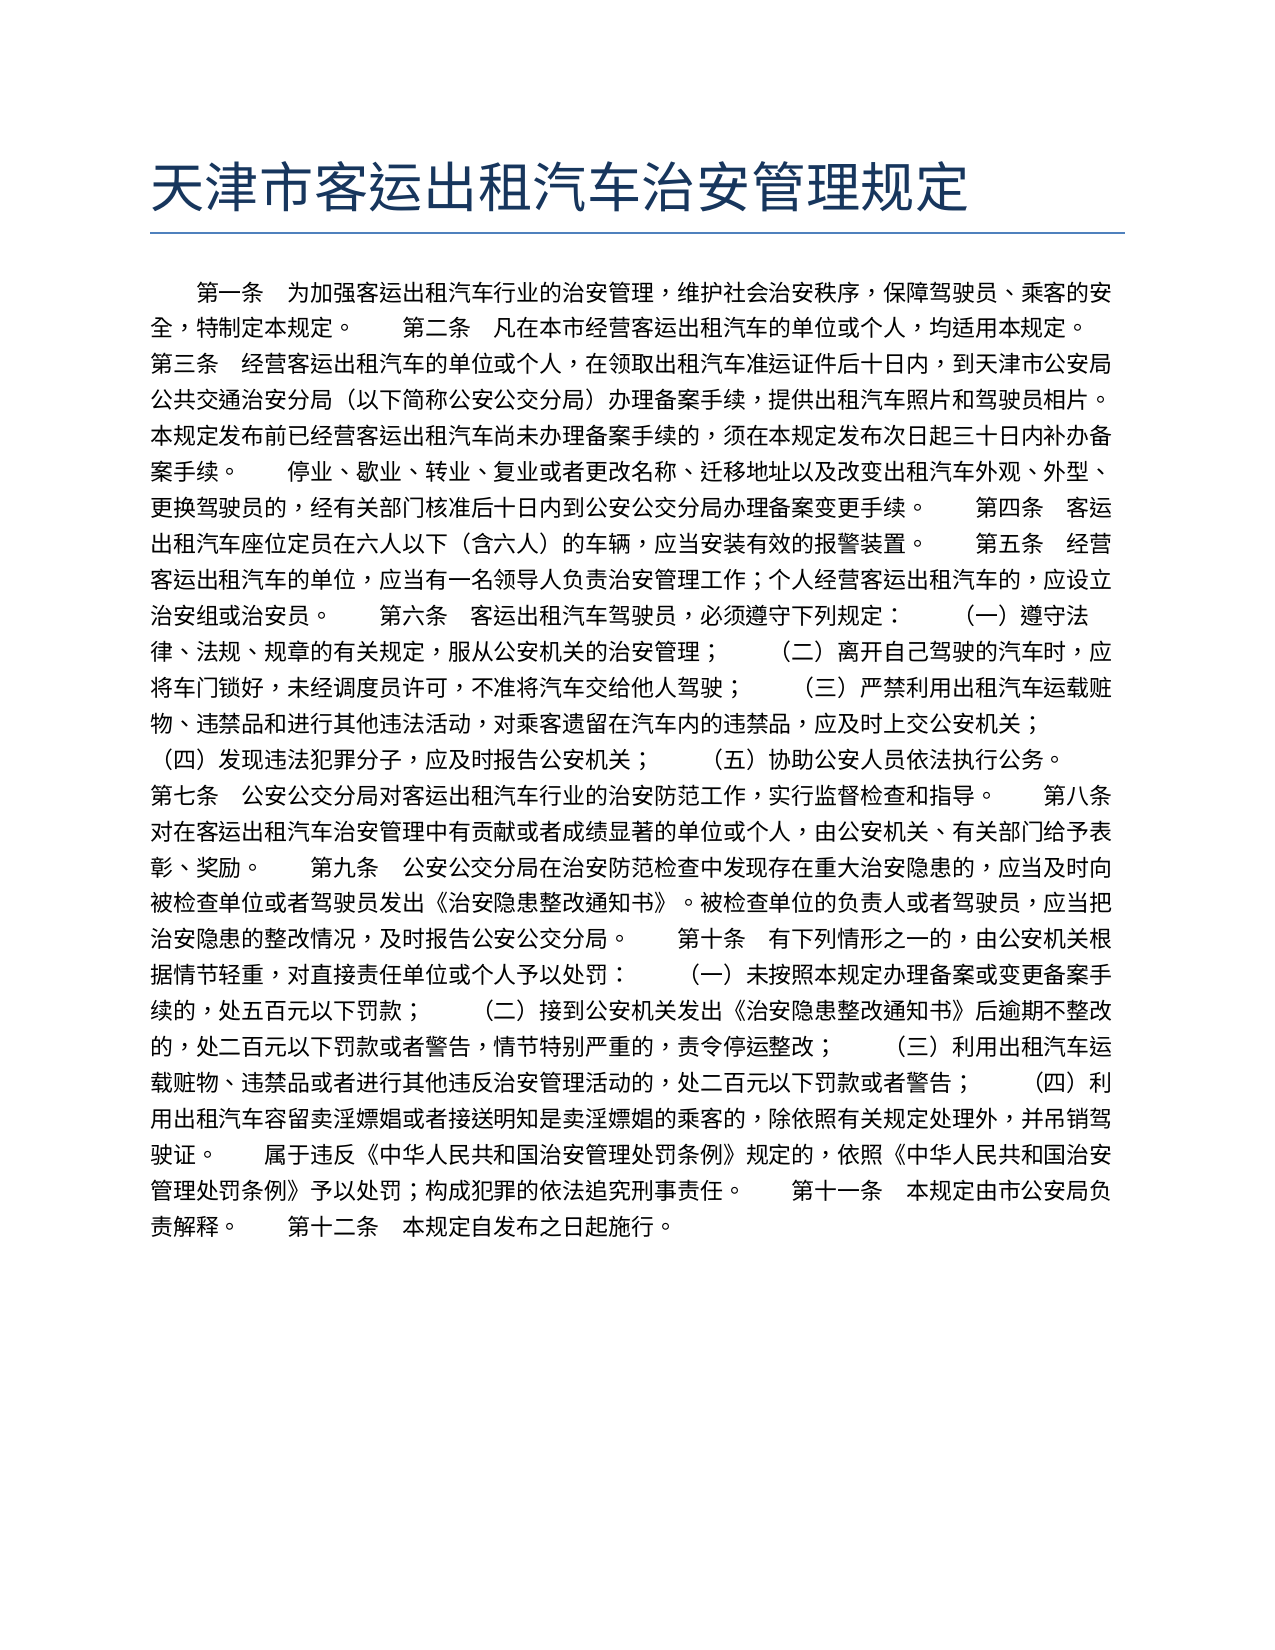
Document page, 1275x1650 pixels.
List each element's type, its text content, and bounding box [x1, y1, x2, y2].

text 第一条 为加强客运出租汽车行业的治安管理，维护社会治安秩序，保障驾驶员、乘客的安全，特制定本规定。 第二条 凡在本市经营客运出租汽车的单位或个人，均适用本规定。 第三条 经营客运出租汽车的单位或个人，在领取出租汽车准运证件后十日内，到天津市公安局公共交通治安分局（以下简称公安公交分局）办理备案手续，提供出租汽车照片和驾驶员相片。 本规定发布前已经营客运出租汽车尚未办理备案手续的，须在本规定发布次日起三十日内补办备案手续。 停业、歇业、转业、复业或者更改名称、迁移地址以及改变出租汽车外观、外型、更换驾驶员的，经有关部门核准后十日内到公安公交分局办理备案变更手续。 第四条 客运出租汽车座位定员在六人以下（含六人）的车辆，应当安装有效的报警装置。 第五条 经营客运出租汽车的单位，应当有一名领导人负责治安管理工作；个人经营客运出租汽车的，应设立治安组或治安员。 第六条 客运出租汽车驾驶员，必须遵守下列规定： （一）遵守法律、法规、规章的有关规定，服从公安机关的治安管理； （二）离开自己驾驶的汽车时，应将车门锁好，未经调度员许可，不准将汽车交给他人驾驶； （三）严禁利用出租汽车运载赃物、违禁品和进行其他违法活动，对乘客遗留在汽车内的违禁品，应及时上交公安机关； （四）发现违法犯罪分子，应及时报告公安机关； （五）协助公安人员依法执行公务。 第七条 公安公交分局对客运出租汽车行业的治安防范工作，实行监督检查和指导。 第八条 对在客运出租汽车治安管理中有贡献或者成绩显著的单位或个人，由公安机关、有关部门给予表彰、奖励。 第九条 公安公交分局在治安防范检查中发现存在重大治安隐患的，应当及时向被检查单位或者驾驶员发出《治安隐患整改通知书》。被检查单位的负责人或者驾驶员，应当把治安隐患的整改情况，及时报告公安公交分局。 第十条 有下列情形之一的，由公安机关根据情节轻重，对直接责任单位或个人予以处罚： （一）未按照本规定办理备案或变更备案手续的，处五百元以下罚款； （二）接到公安机关发出《治安隐患整改通知书》后逾期不整改的，处二百元以下罚款或者警告，情节特别严重的，责令停运整改； （三）利用出租汽车运载赃物、违禁品或者进行其他违反治安管理活动的，处二百元以下罚款或者警告； （四）利用出租汽车容留卖淫嫖娼或者接送明知是卖淫嫖娼的乘客的，除依照有关规定处理外，并吊销驾驶证。 属于违反《中华人民共和国治安管理处罚条例》规定的，依照《中华人民共和国治安管理处罚条例》予以处罚；构成犯罪的依法追究刑事责任。 第十一条 本规定由市公安局负责解释。 第十二条 本规定自发布之日起施行。 [150, 276, 1125, 1242]
title 天津市客运出租汽车治安管理规定 [150, 150, 1125, 232]
